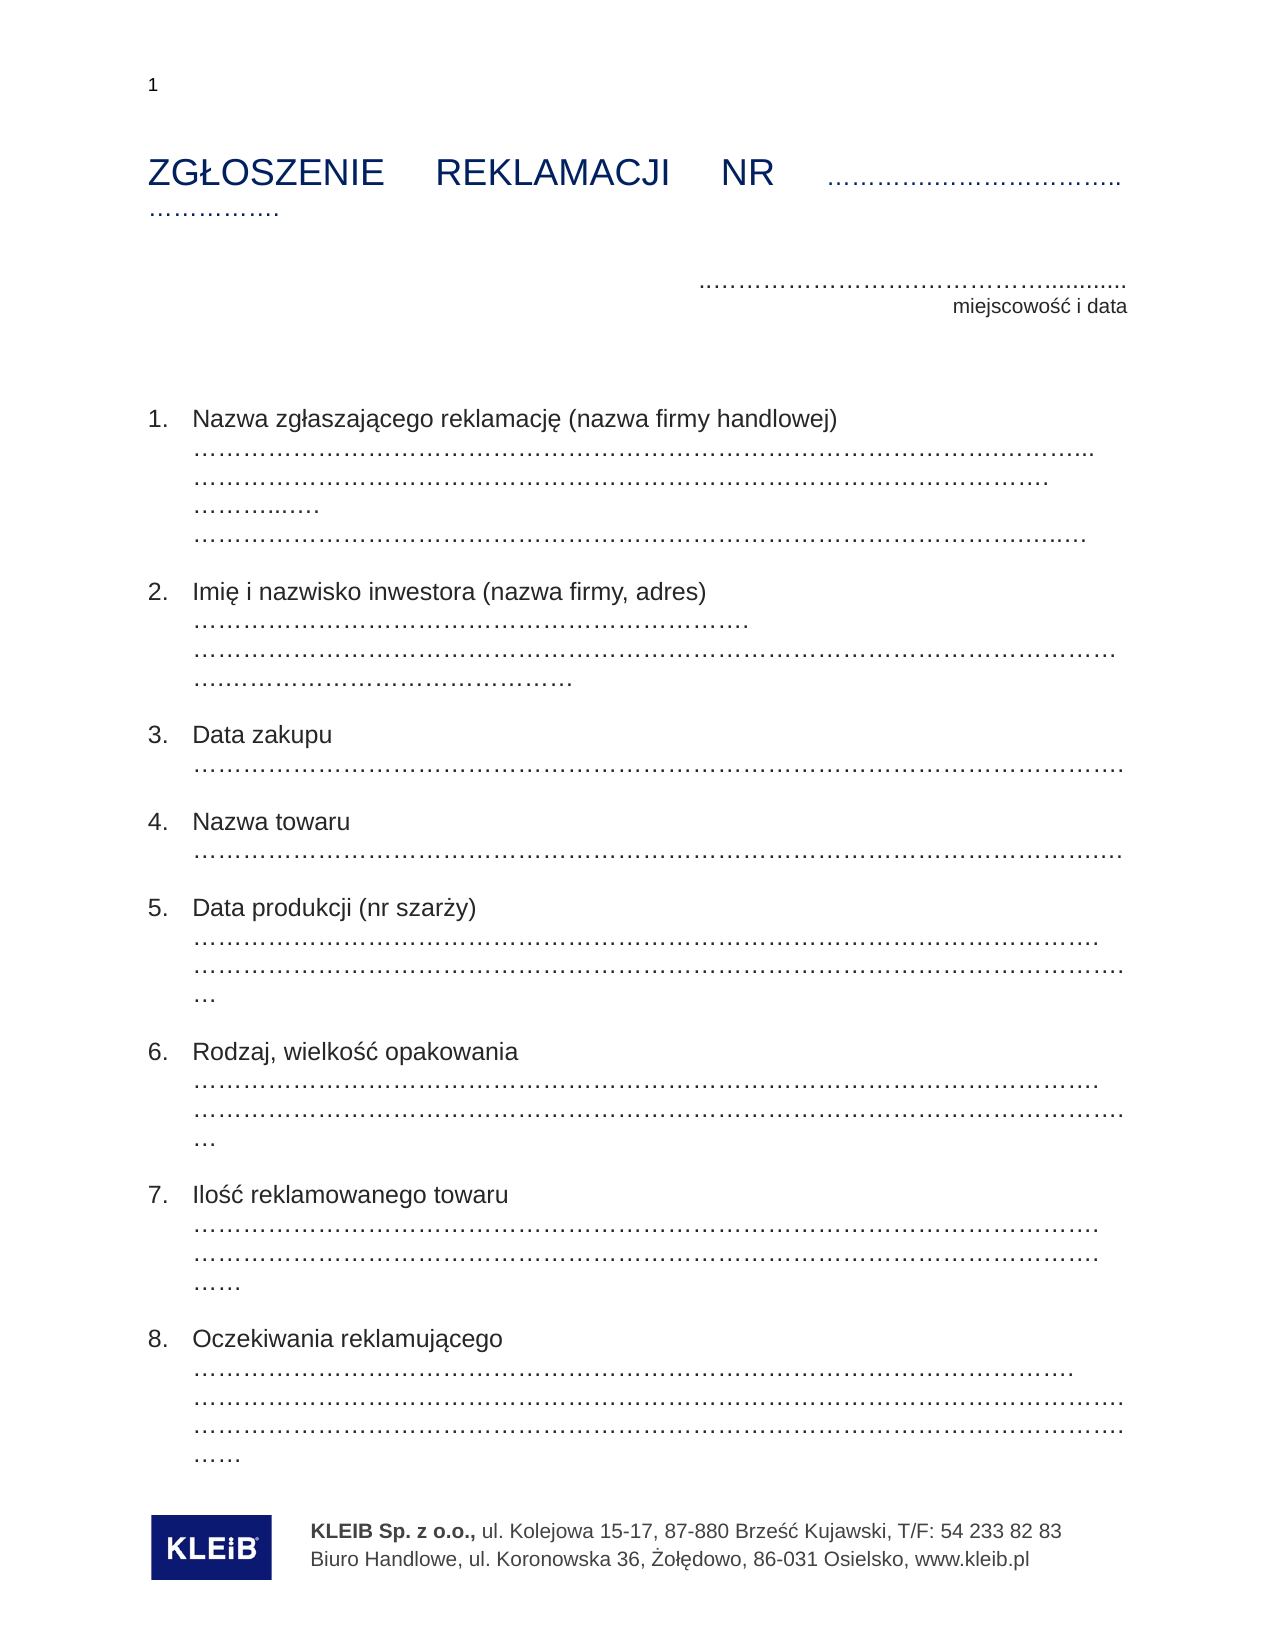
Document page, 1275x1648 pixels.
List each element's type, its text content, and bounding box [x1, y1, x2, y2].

list Rodzaj, wielkość opakowania ……………………………………………………………………………………………….………………………………………………………………………………………………….… [148, 1036, 1127, 1151]
list Data zakupu …………………………………………………………………………………………………. [148, 720, 1127, 778]
text ..…………………….……………............ miejscowość i data [148, 265, 1127, 318]
list Nazwa zgłaszającego reklamację (nazwa firmy handlowej) …………………………………………………………………………………….………...………………………………………………………………………………………….………...….……………………………………………………………………………………….…..… [148, 404, 1122, 548]
list Data produkcji (nr szarży) ……………………………………………………………………………………………….………………………………………………………………………………………………….… [148, 893, 1127, 1008]
text ZGŁOSZENIE REKLAMACJI NR ………….…………………..……………. [148, 150, 1122, 222]
list Nazwa towaru ……………………………………………………………………………………………….… [148, 806, 1127, 864]
picture [151, 1515, 272, 1580]
list Ilość reklamowanego towaru ……………………………………………………………………………………………….……………………………………………………………………………………………….…… [148, 1180, 1127, 1295]
list Imię i nazwisko inwestora (nazwa firmy, adres) ………………………………………………………….…………………………………………………………………………………………………….…………………………………… [148, 576, 1127, 691]
list Oczekiwania reklamującego …………………………………………………………………………………………….………………………………………………………………………………………………….………………………………………………………………………………………………….…… [148, 1324, 1127, 1468]
